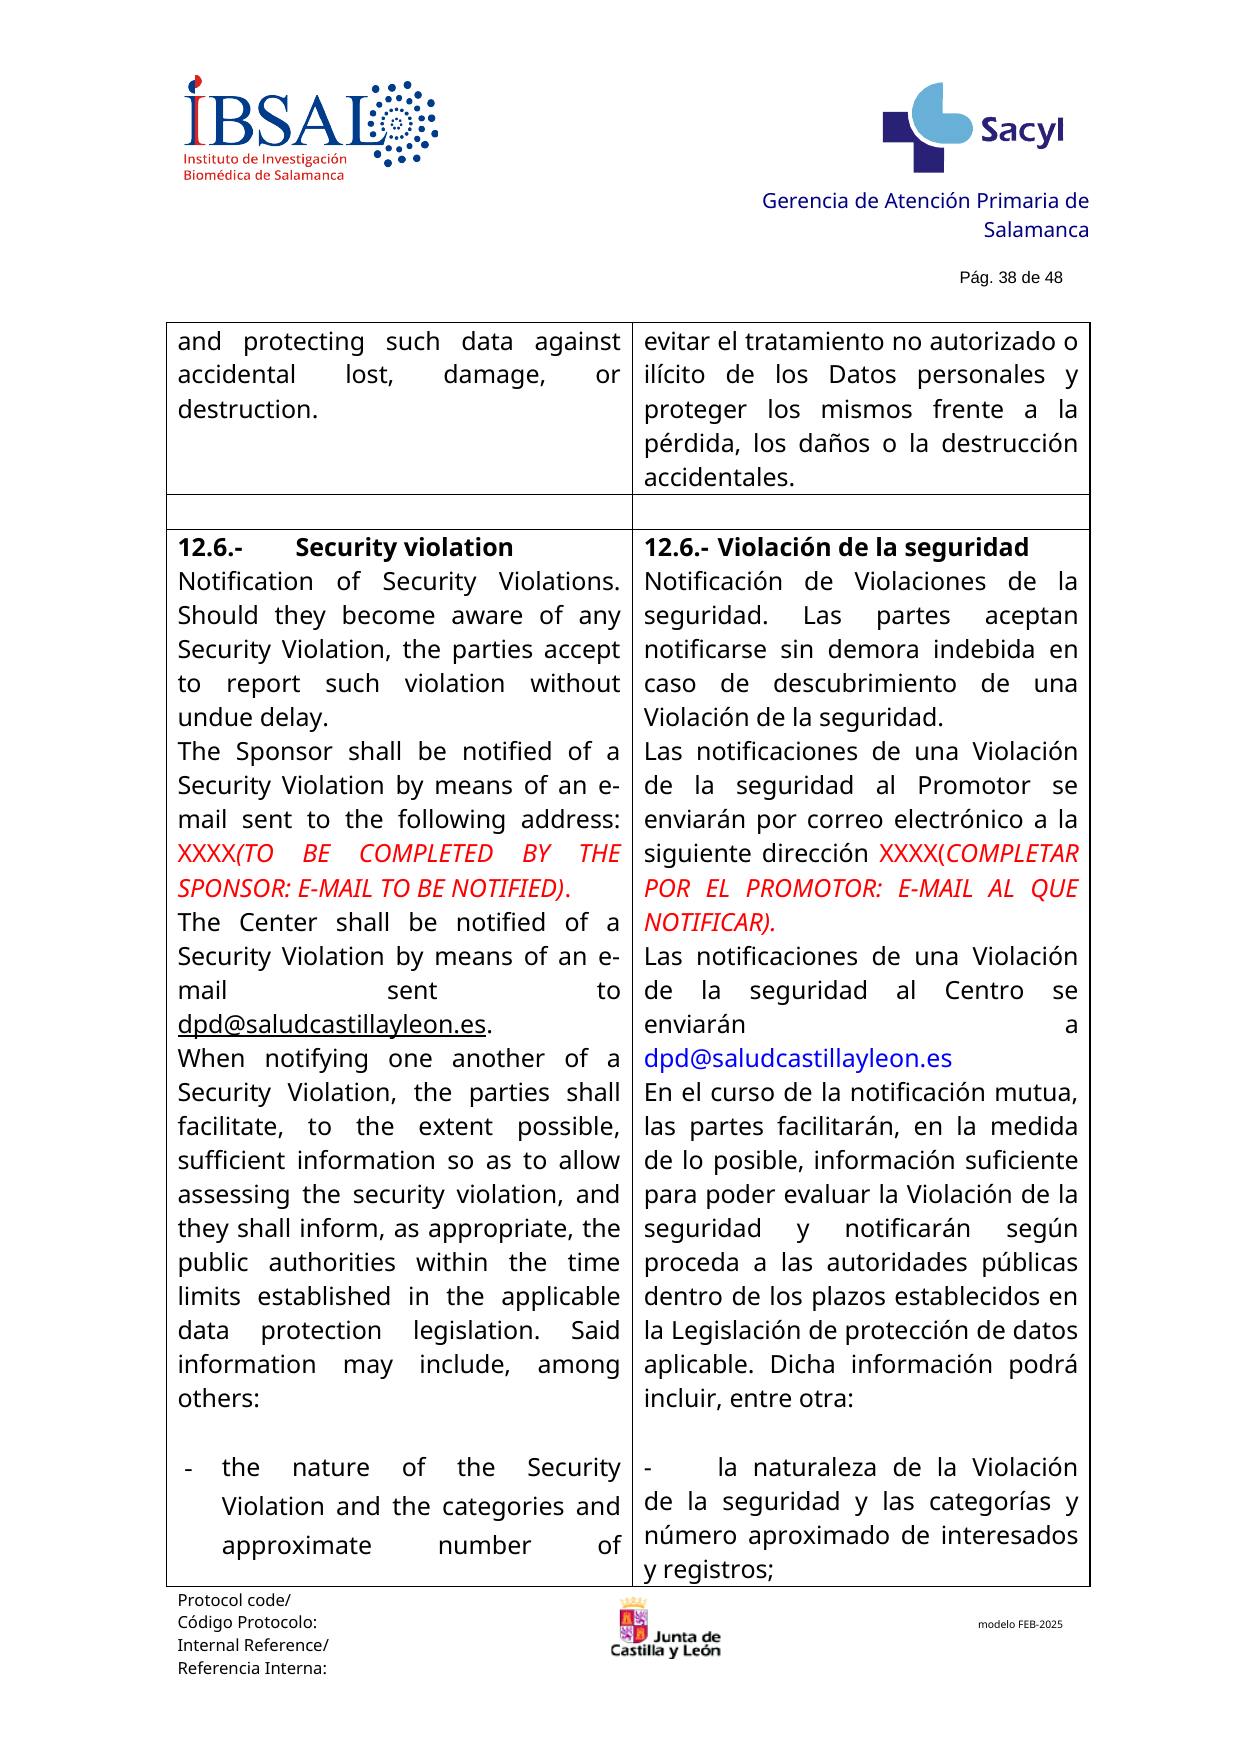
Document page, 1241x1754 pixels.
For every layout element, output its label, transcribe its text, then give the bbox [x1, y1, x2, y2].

picture [597, 1590, 740, 1659]
table_cell [633, 495, 1089, 528]
picture [184, 75, 438, 180]
table_cell [167, 495, 632, 528]
